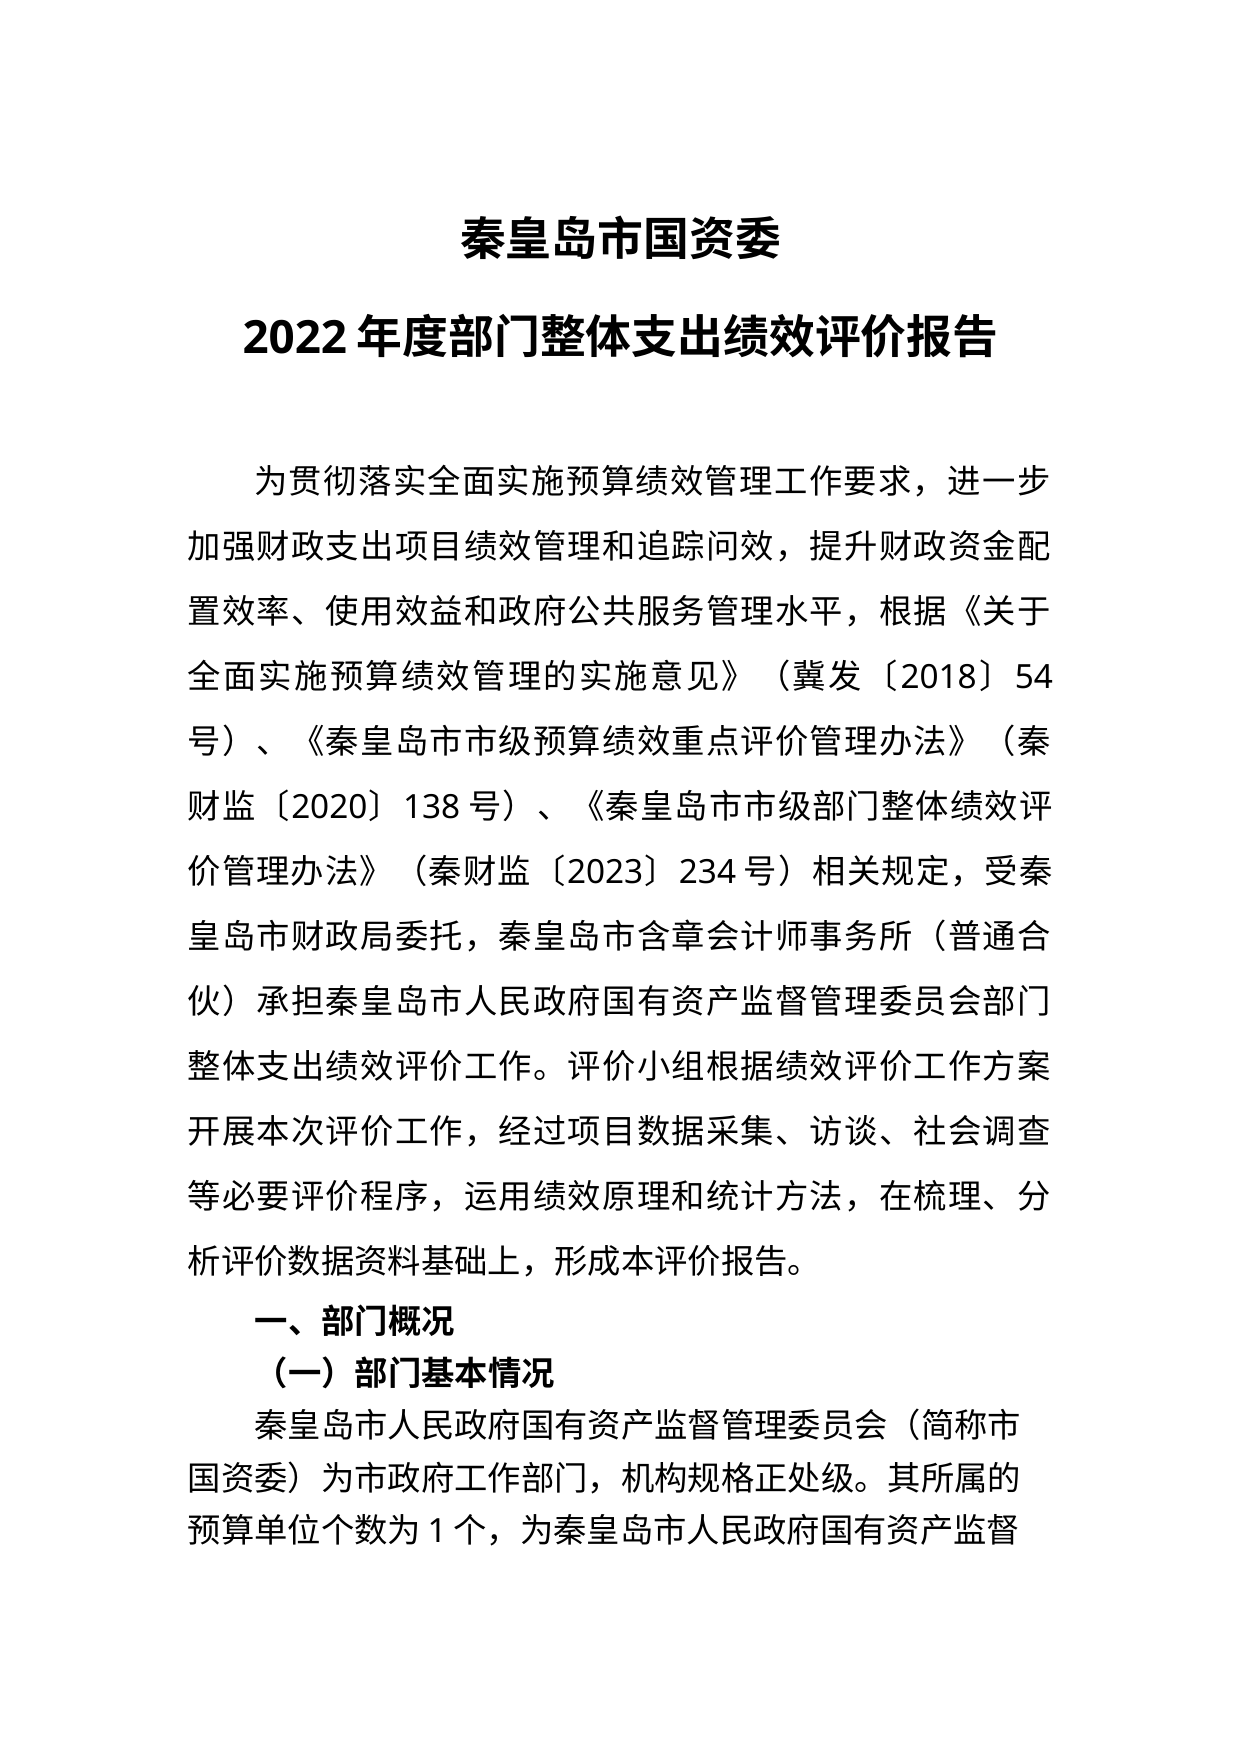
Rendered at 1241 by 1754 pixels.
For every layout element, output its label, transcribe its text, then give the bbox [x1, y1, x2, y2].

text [187, 1396, 1053, 1552]
text 秦皇岛市国资委 [187, 187, 1053, 284]
text 为贯彻落实全面实施预算绩效管理工作要求，进一步加强财政支出项目绩效管理和追踪问效，提升财政资金配置效率、使用效益和政府公共服务管理水平，根据《关于全面实施预算绩效管理的实施意见》（冀发〔2018〕54号）、《秦皇岛市市级预算绩效重点评价管理办法》（秦财监〔2020〕138号）、《秦皇岛市市级部门整体绩效评价管理办法》（秦财监〔2023〕234号）相关规定，受秦皇岛市财政局委托，秦皇岛市含章会计师事务所（普通合伙）承担秦皇岛市人民政府国有资产监督管理委员会部门整体支出绩效评价工作。评价小组根据绩效评价工作方案开展本次评价工作，经过项目数据采集、访谈、社会调查等必要评价程序，运用绩效原理和统计方法，在梳理、分析评价数据资料基础上，形成本评价报告。 [187, 447, 1053, 1292]
text （一）部门基本情况 [187, 1344, 1053, 1396]
text 一、部门概况 [187, 1292, 1053, 1344]
text 2022年度部门整体支出绩效评价报告 [187, 284, 1053, 382]
